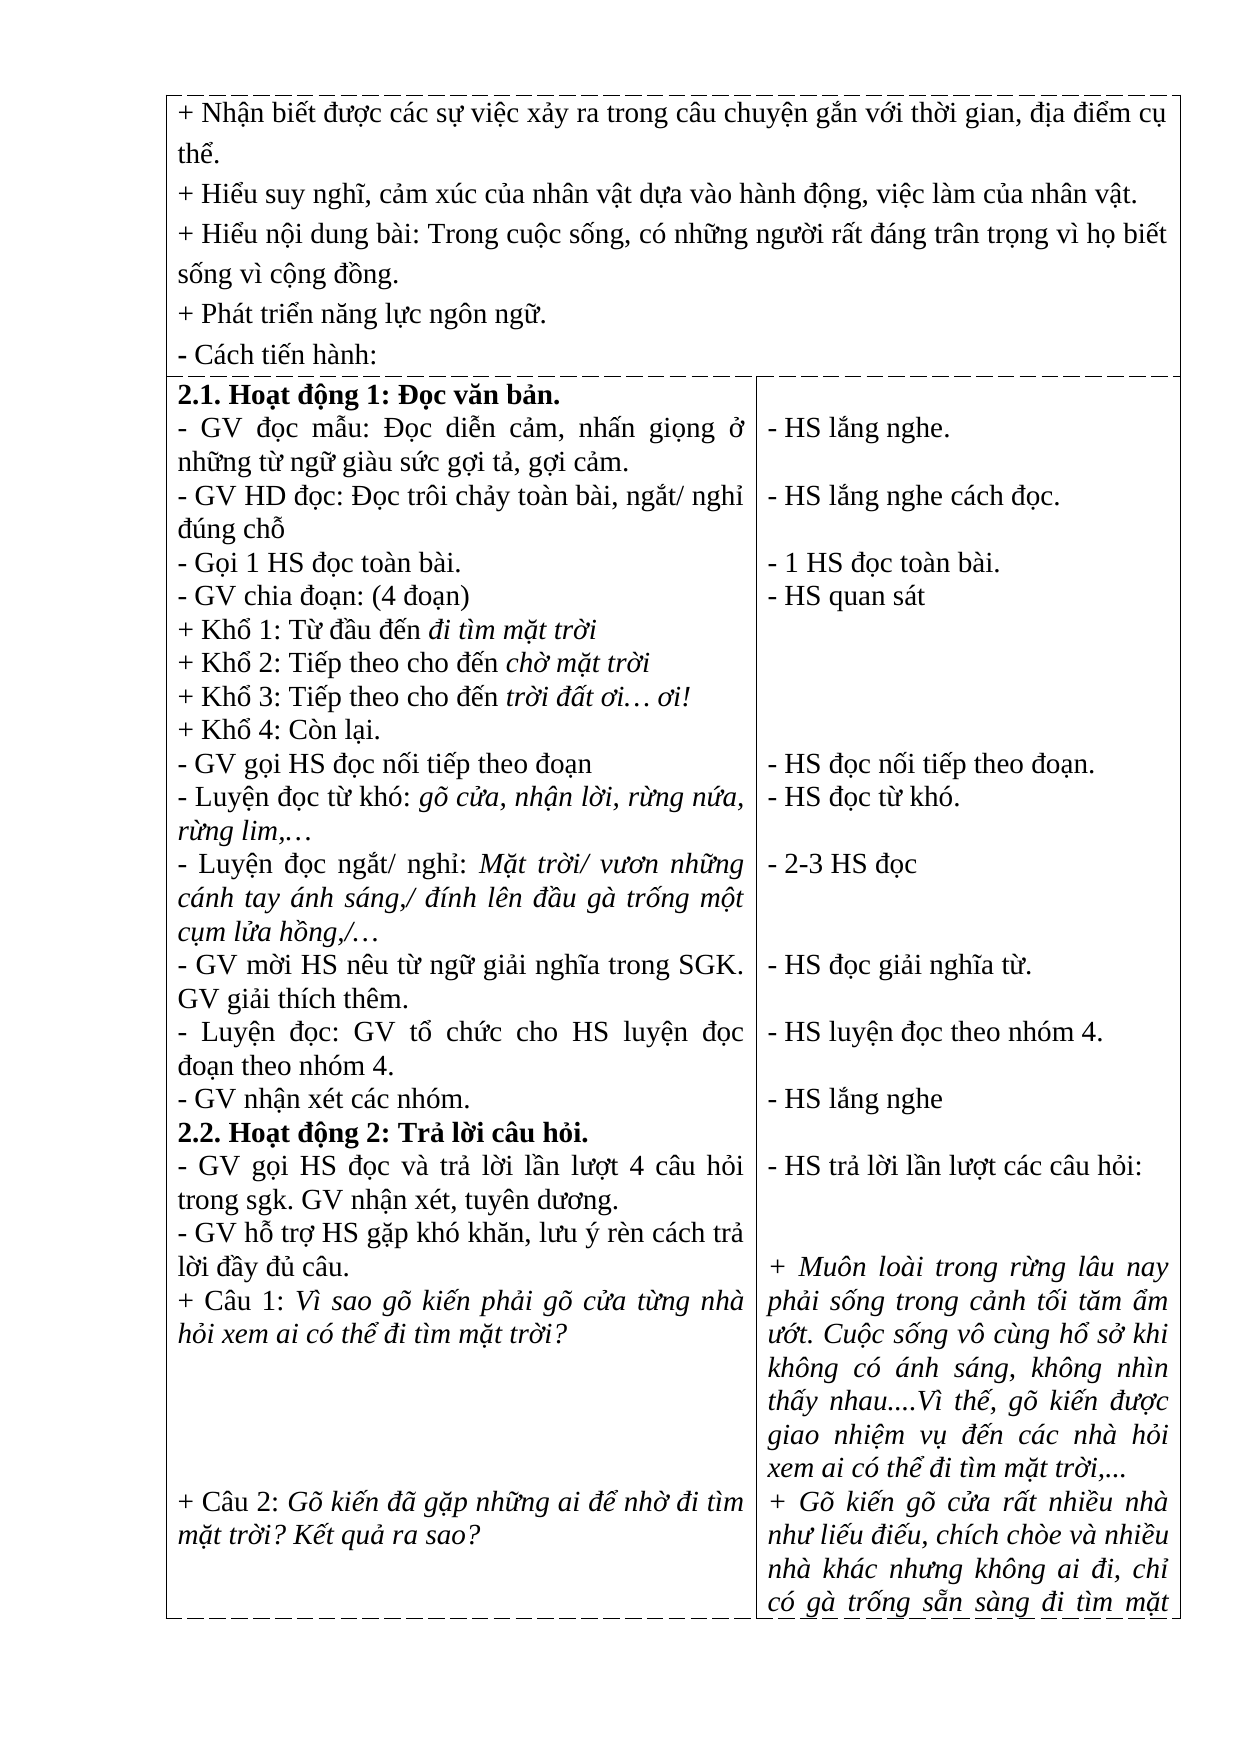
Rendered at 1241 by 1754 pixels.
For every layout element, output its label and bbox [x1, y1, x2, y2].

table_cell [167, 376, 756, 1618]
table_cell [167, 95, 1180, 376]
table_cell [757, 376, 1180, 1618]
